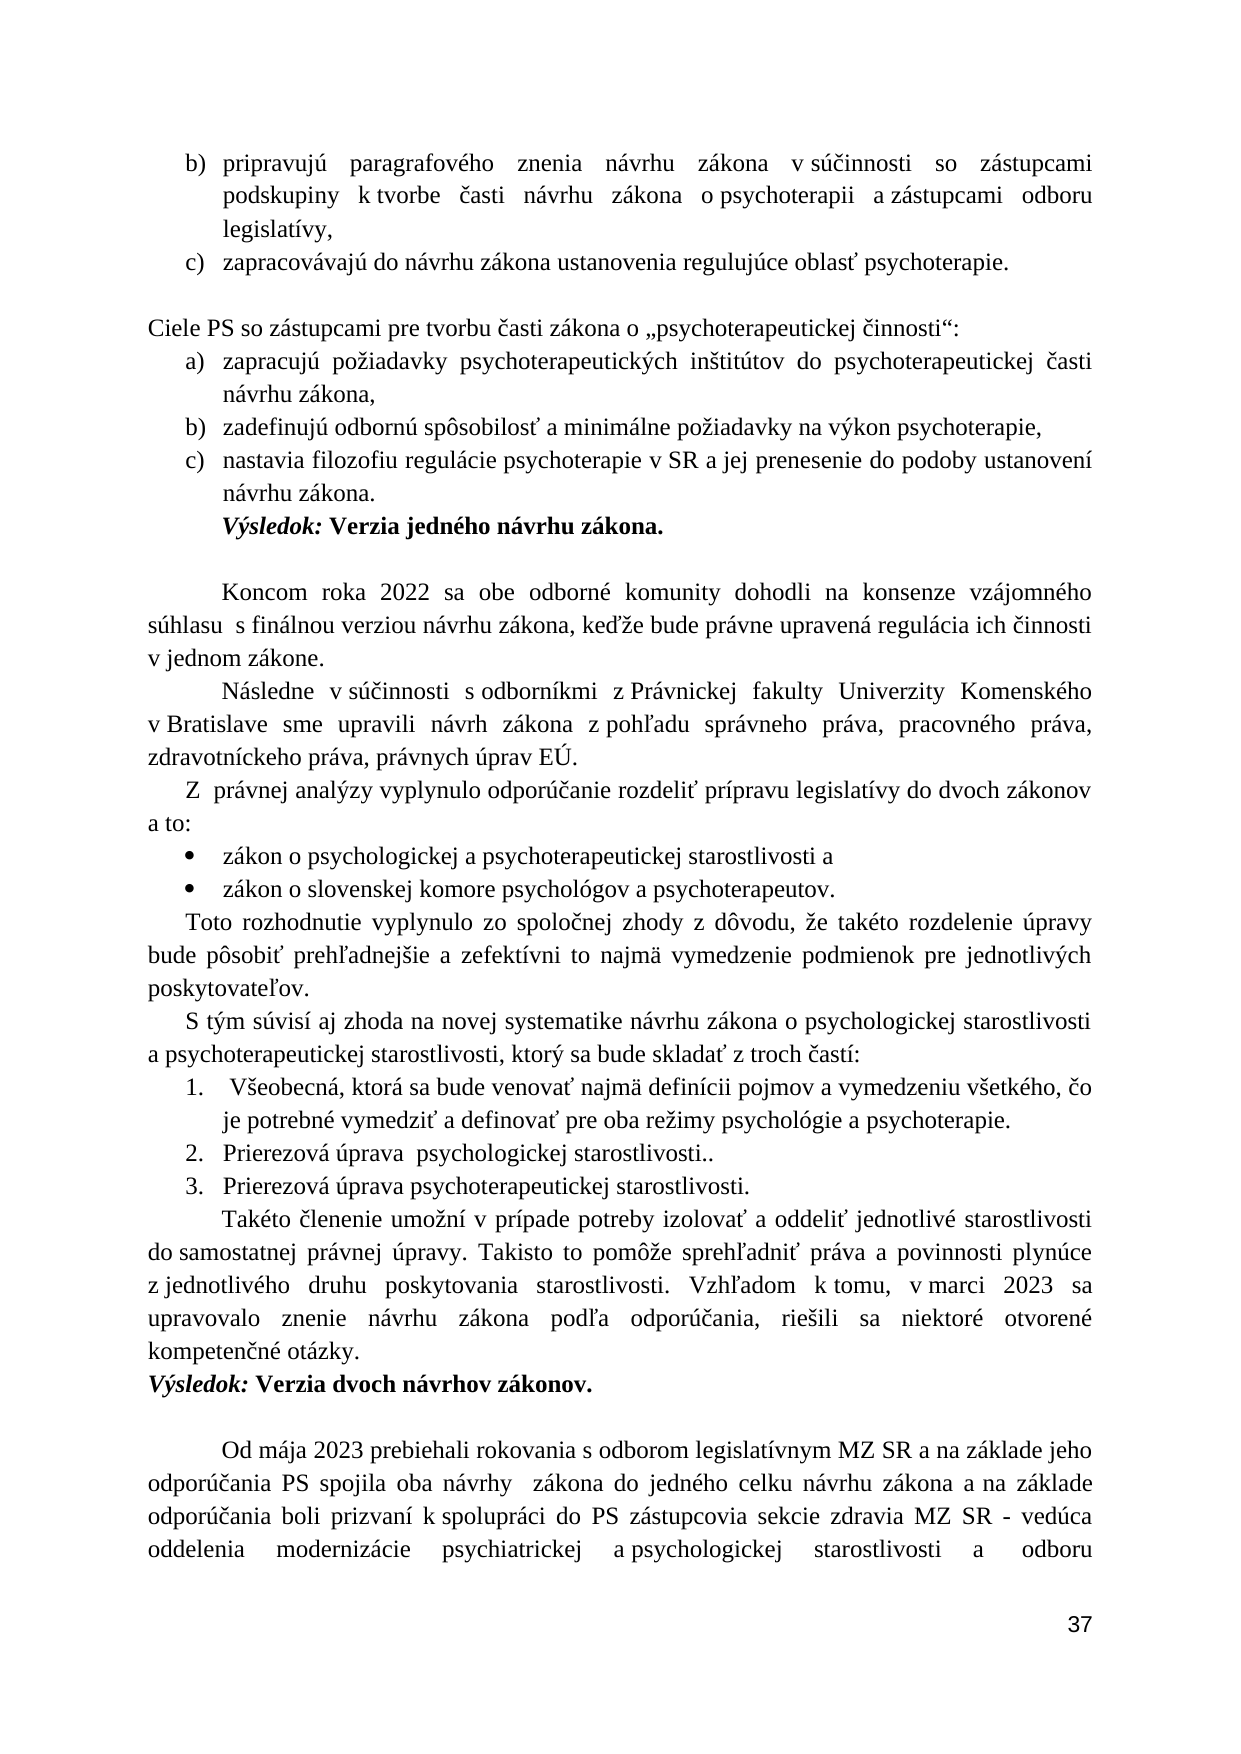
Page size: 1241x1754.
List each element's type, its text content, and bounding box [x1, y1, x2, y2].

list pripravujú paragrafového znenia návrhu zákona v súčinnosti so zástupcami podskupiny k tvorbe časti návrhu zákona o psychoterapii a zástupcami odboru legislatívy, [185, 148, 1093, 242]
text Výsledok: Verzia jedného návrhu zákona. [148, 511, 1093, 539]
list zapracujú požiadavky psychoterapeutických inštitútov do psychoterapeutickej časti návrhu zákona, [185, 346, 1093, 407]
text Následne v súčinnosti s odborníkmi z Právnickej fakulty Univerzity Komenského v Bratislave sme upravili návrh zákona z pohľadu správneho práva, pracovného práva, zdravotníckeho práva, právnych úprav EÚ. [148, 676, 1093, 771]
list zadefinujú odbornú spôsobilosť a minimálne požiadavky na výkon psychoterapie, [185, 412, 1093, 441]
text S tým súvisí aj zhoda na novej systematike návrhu zákona o psychologickej starostlivosti a psychoterapeutickej starostlivosti, ktorý sa bude skladať z troch častí: [148, 1006, 1093, 1068]
list Prierezová úprava psychologickej starostlivosti.. [185, 1138, 1093, 1167]
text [148, 1435, 1093, 1563]
text Takéto členenie umožní v prípade potreby izolovať a oddeliť jednotlivé starostlivosti do samostatnej právnej úpravy. Takisto to pomôže sprehľadniť práva a povinnosti plynúce z jednotlivého druhu poskytovania starostlivosti. Vzhľadom k tomu, v marci 2023 sa upravovalo znenie návrhu zákona podľa odporúčania, riešili sa niektoré otvorené kompetenčné otázky. [148, 1204, 1093, 1365]
list zákon o psychologickej a psychoterapeutickej starostlivosti a [185, 841, 1093, 870]
list Prierezová úprava psychoterapeutickej starostlivosti. [185, 1171, 1093, 1200]
list Všeobecná, ktorá sa bude venovať najmä definícii pojmov a vymedzeniu všetkého, čo je potrebné vymedziť a definovať pre oba režimy psychológie a psychoterapie. [185, 1072, 1093, 1134]
text Ciele PS so zástupcami pre tvorbu časti zákona o „psychoterapeutickej činnosti“: [148, 313, 1093, 341]
text Z právnej analýzy vyplynulo odporúčanie rozdeliť prípravu legislatívy do dvoch zákonov a to: [148, 775, 1093, 837]
list nastavia filozofiu regulácie psychoterapie v SR a jej prenesenie do podoby ustanovení návrhu zákona. [185, 445, 1093, 507]
text Koncom roka 2022 sa obe odborné komunity dohodli na konsenze vzájomného súhlasu s finálnou verziou návrhu zákona, keďže bude právne upravená regulácia ich činnosti v jednom zákone. [148, 577, 1093, 672]
list zapracovávajú do návrhu zákona ustanovenia regulujúce oblasť psychoterapie. [185, 247, 1093, 275]
list zákon o slovenskej komore psychológov a psychoterapeutov. [185, 874, 1093, 903]
text Výsledok: Verzia dvoch návrhov zákonov. [148, 1369, 1093, 1398]
text Toto rozhodnutie vyplynulo zo spoločnej zhody z dôvodu, že takéto rozdelenie úpravy bude pôsobiť prehľadnejšie a zefektívni to najmä vymedzenie podmienok pre jednotlivých poskytovateľov. [148, 907, 1093, 1002]
